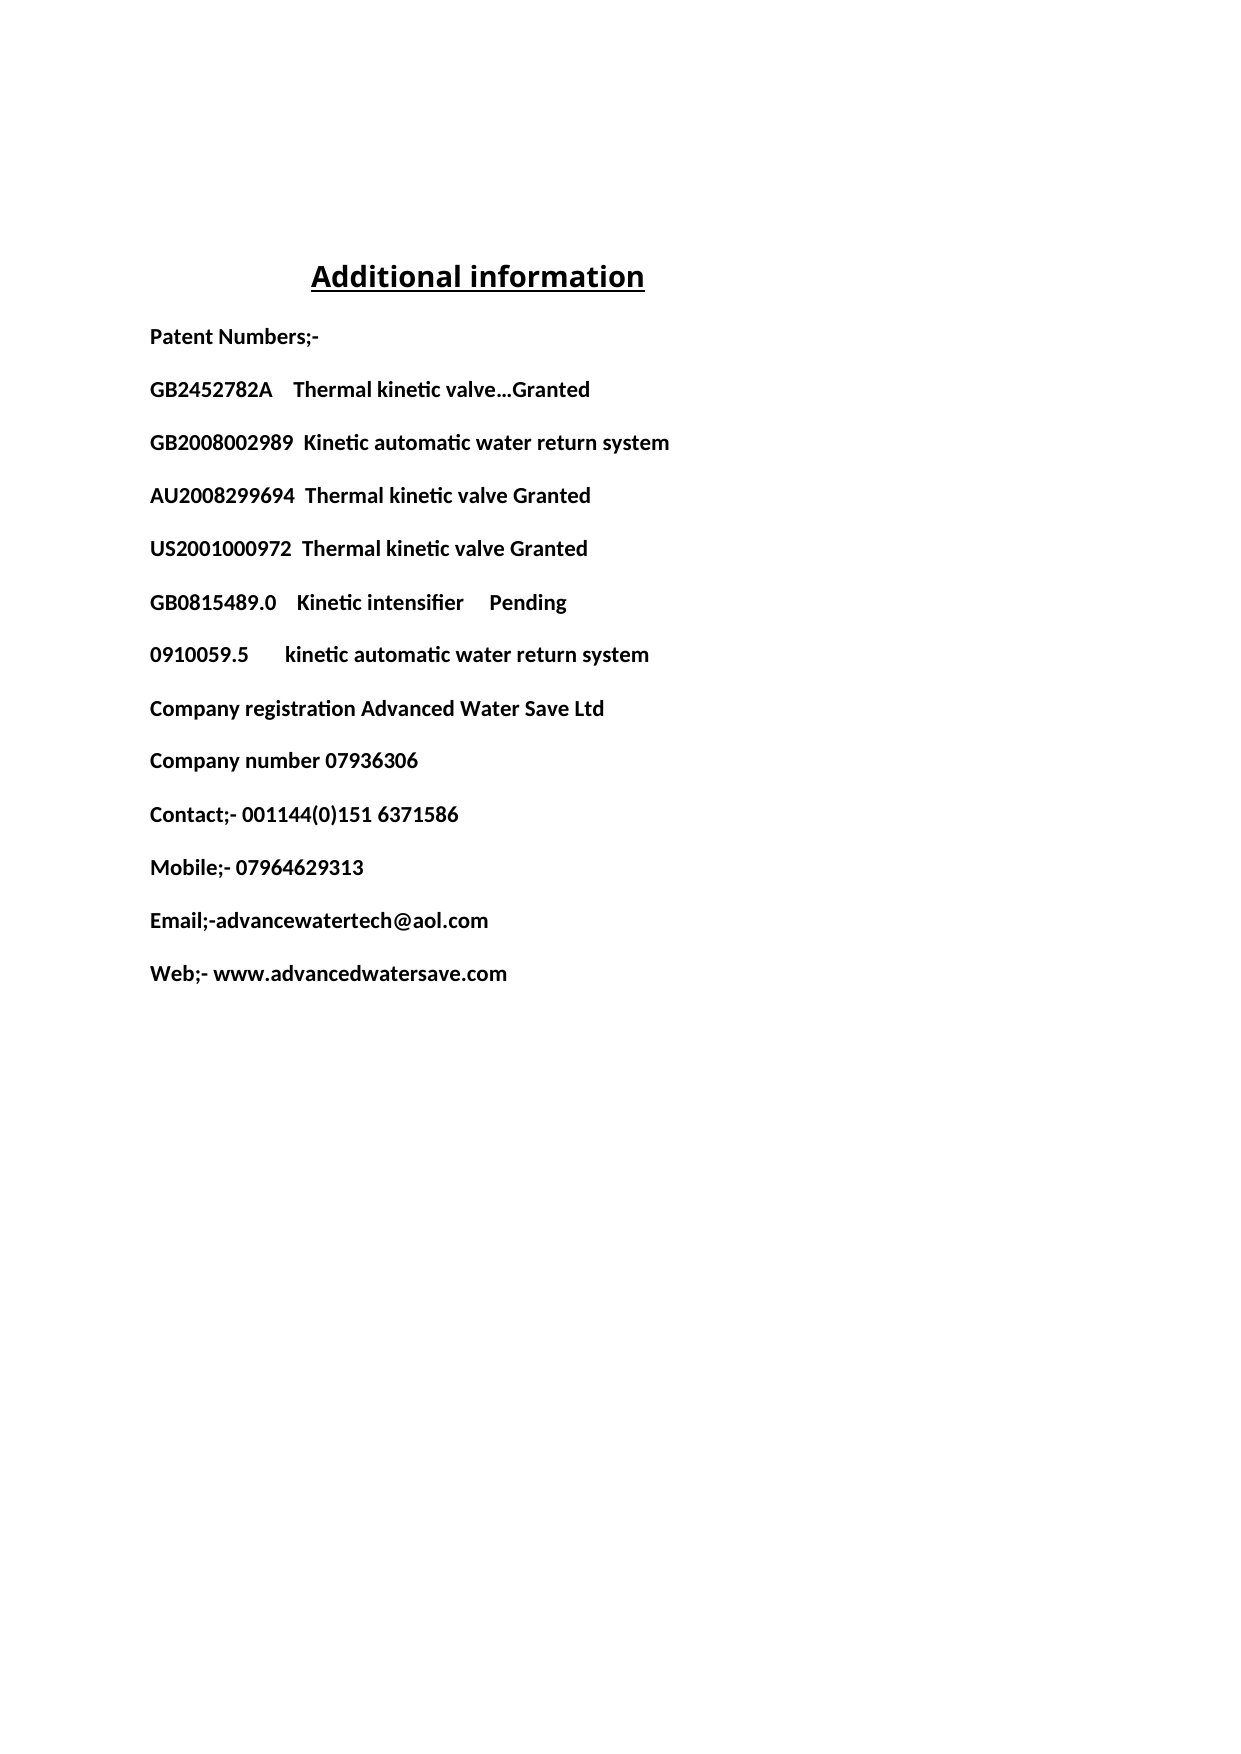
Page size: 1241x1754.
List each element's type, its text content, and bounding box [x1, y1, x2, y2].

text GB2008002989 Kinetic automatic water return system [150, 428, 1090, 457]
text Email;-advancewatertech@aol.com [150, 906, 1090, 934]
text Company number 07936306 [150, 747, 1090, 775]
text Web;- www.advancedwatersave.com [150, 959, 1090, 987]
text 0910059.5 kinetic automatic water return system [150, 641, 1090, 669]
text GB0815489.0 Kinetic intensifier Pending [150, 588, 1090, 616]
text US2001000972 Thermal kinetic valve Granted [150, 534, 1090, 563]
text Company registration Advanced Water Save Ltd [150, 694, 1090, 722]
text Mobile;- 07964629313 [150, 853, 1090, 881]
text Contact;- 001144(0)151 6371586 [150, 800, 1090, 828]
text GB2452782A Thermal kinetic valve…Granted [150, 376, 1090, 403]
text Additional information [150, 256, 1090, 296]
text AU2008299694 Thermal kinetic valve Granted [150, 482, 1090, 509]
text Patent Numbers;- [150, 322, 1090, 351]
